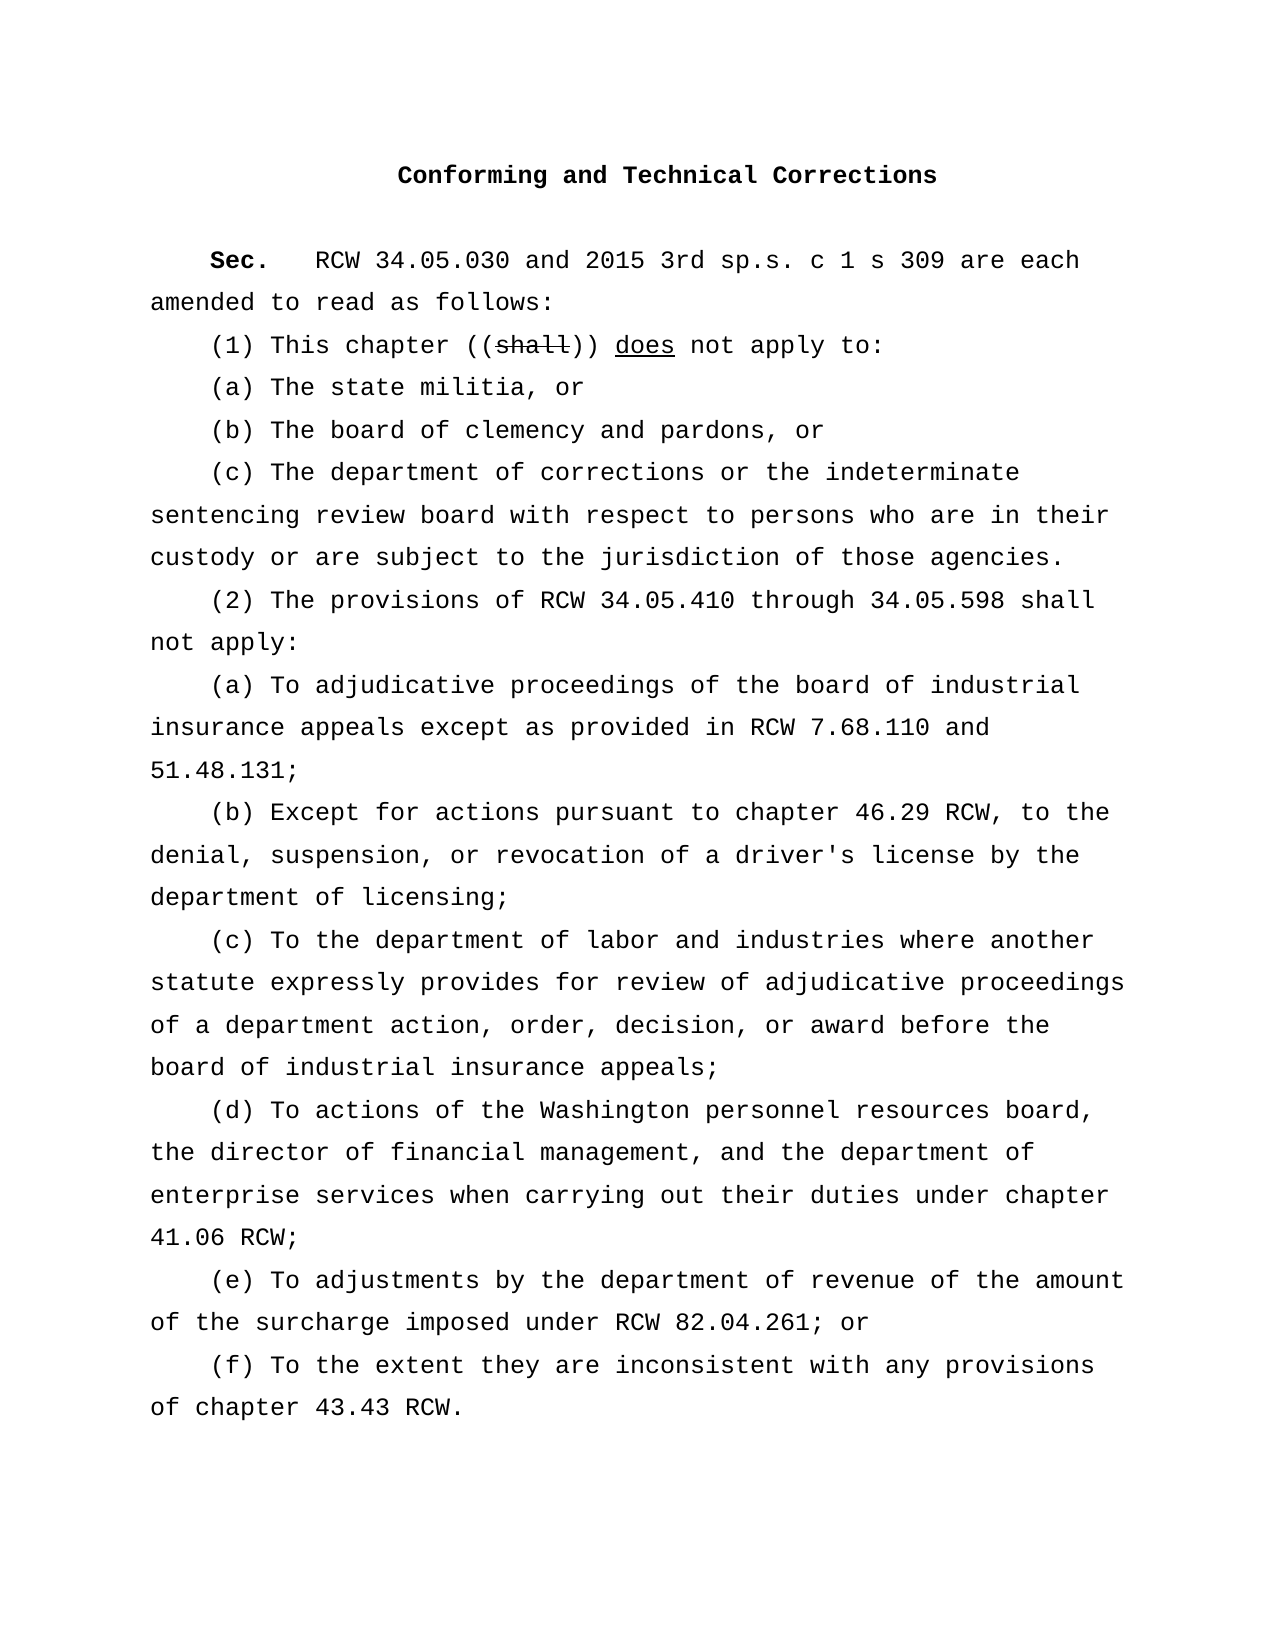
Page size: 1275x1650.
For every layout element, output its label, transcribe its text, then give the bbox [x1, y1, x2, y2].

text (1) This chapter ((shall)) does not apply to: [150, 319, 1125, 362]
text Conforming and Technical Corrections [150, 150, 1125, 192]
text Sec. RCW 34.05.030 and 2015 3rd sp.s. c 1 s 309 are each amended to read as follows: [150, 234, 1125, 319]
text (a) To adjudicative proceedings of the board of industrial insurance appeals except as provided in RCW 7.68.110 and 51.48.131; [150, 659, 1125, 787]
text (a) The state militia, or [150, 362, 1125, 404]
text (e) To adjustments by the department of revenue of the amount of the surcharge imposed under RCW 82.04.261; or [150, 1254, 1125, 1339]
text (2) The provisions of RCW 34.05.410 through 34.05.598 shall not apply: [150, 574, 1125, 659]
text (c) The department of corrections or the indeterminate sentencing review board with respect to persons who are in their custody or are subject to the jurisdiction of those agencies. [150, 447, 1125, 574]
text (b) Except for actions pursuant to chapter 46.29 RCW, to the denial, suspension, or revocation of a driver's license by the department of licensing; [150, 787, 1125, 914]
text (d) To actions of the Washington personnel resources board, the director of financial management, and the department of enterprise services when carrying out their duties under chapter 41.06 RCW; [150, 1084, 1125, 1254]
text (f) To the extent they are inconsistent with any provisions of chapter 43.43 RCW. [150, 1339, 1125, 1424]
text (c) To the department of labor and industries where another statute expressly provides for review of adjudicative proceedings of a department action, order, decision, or award before the board of industrial insurance appeals; [150, 914, 1125, 1084]
text (b) The board of clemency and pardons, or [150, 404, 1125, 447]
